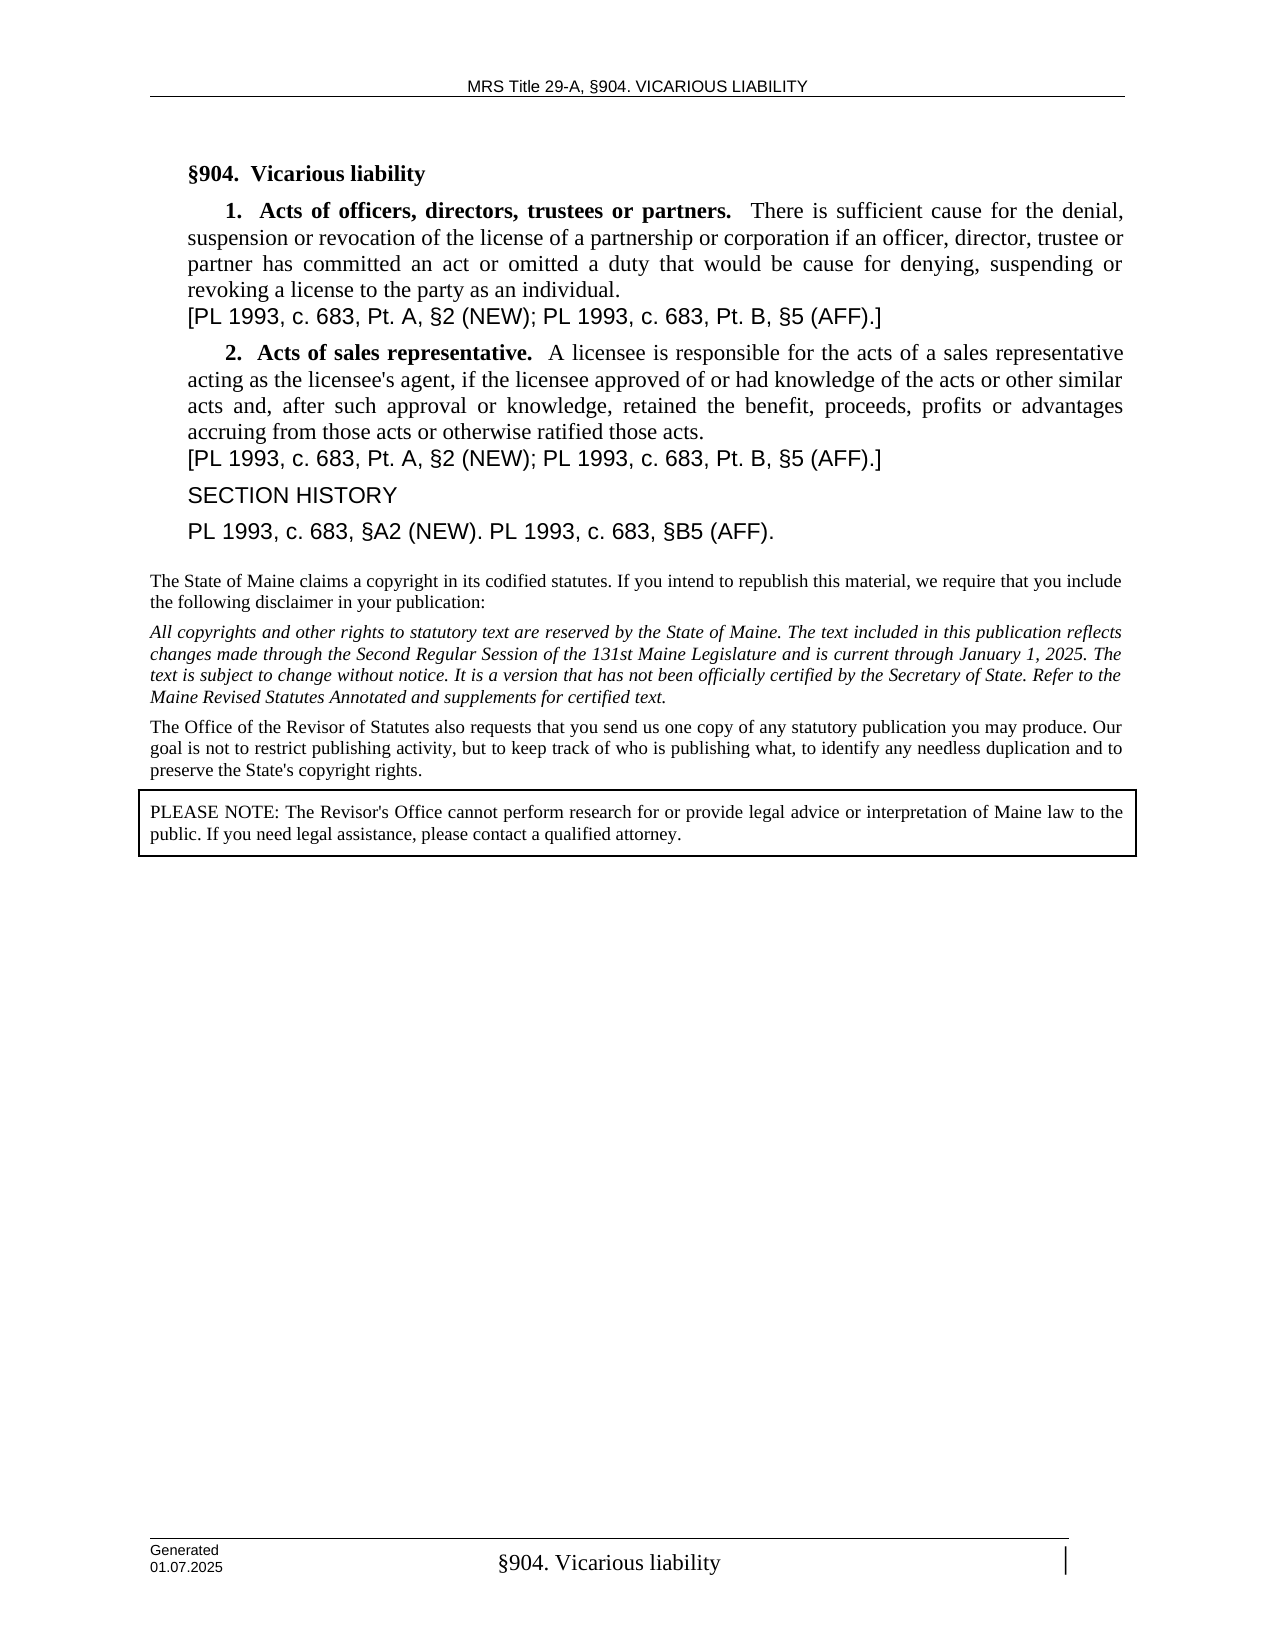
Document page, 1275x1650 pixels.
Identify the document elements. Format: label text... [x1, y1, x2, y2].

text [PL 1993, c. 683, Pt. A, §2 (NEW); PL 1993, c. 683, Pt. B, §5 (AFF).] [187, 445, 1125, 471]
text [PL 1993, c. 683, Pt. A, §2 (NEW); PL 1993, c. 683, Pt. B, §5 (AFF).] [187, 303, 1125, 329]
text PL 1993, c. 683, §A2 (NEW). PL 1993, c. 683, §B5 (AFF). [187, 518, 1125, 545]
text 2. Acts of sales representative. A licensee is responsible for the acts of a sales representative acting as the licensee's agent, if the licensee approved of or had knowledge of the acts or other similar acts and, after such approval or knowledge, retained the benefit, proceeds, profits or advantages accruing from those acts or otherwise ratified those acts. [187, 339, 1125, 445]
text SECTION HISTORY [187, 482, 1125, 508]
text 1. Acts of officers, directors, trustees or partners. There is sufficient cause for the denial, suspension or revocation of the license of a partnership or corporation if an officer, director, trustee or partner has committed an act or omitted a duty that would be cause for denying, suspending or revoking a license to the party as an individual. [187, 197, 1125, 303]
text The State of Maine claims a copyright in its codified statutes. If you intend to republish this material, we require that you include the following disclaimer in your publication: [150, 570, 1125, 613]
text PLEASE NOTE: The Revisor's Office cannot perform research for or provide legal advice or interpretation of Maine law to the public. If you need legal assistance, please contact a qualified attorney. [140, 791, 1135, 855]
text The Office of the Revisor of Statutes also requests that you send us one copy of any statutory publication you may produce. Our goal is not to restrict publishing activity, but to keep track of who is publishing what, to identify any needless duplication and to preserve the State's copyright rights. [150, 716, 1125, 780]
text All copyrights and other rights to statutory text are reserved by the State of Maine. The text included in this publication reflects changes made through the Second Regular Session of the 131st Maine Legislature and is current through January 1, 2025 . The text is subject to change without notice. It is a version that has not been officially certified by the Secretary of State. Refer to the Maine Revised Statutes Annotated and supplements for certified text. [150, 621, 1125, 707]
text §904. Vicarious liability [187, 160, 1125, 187]
